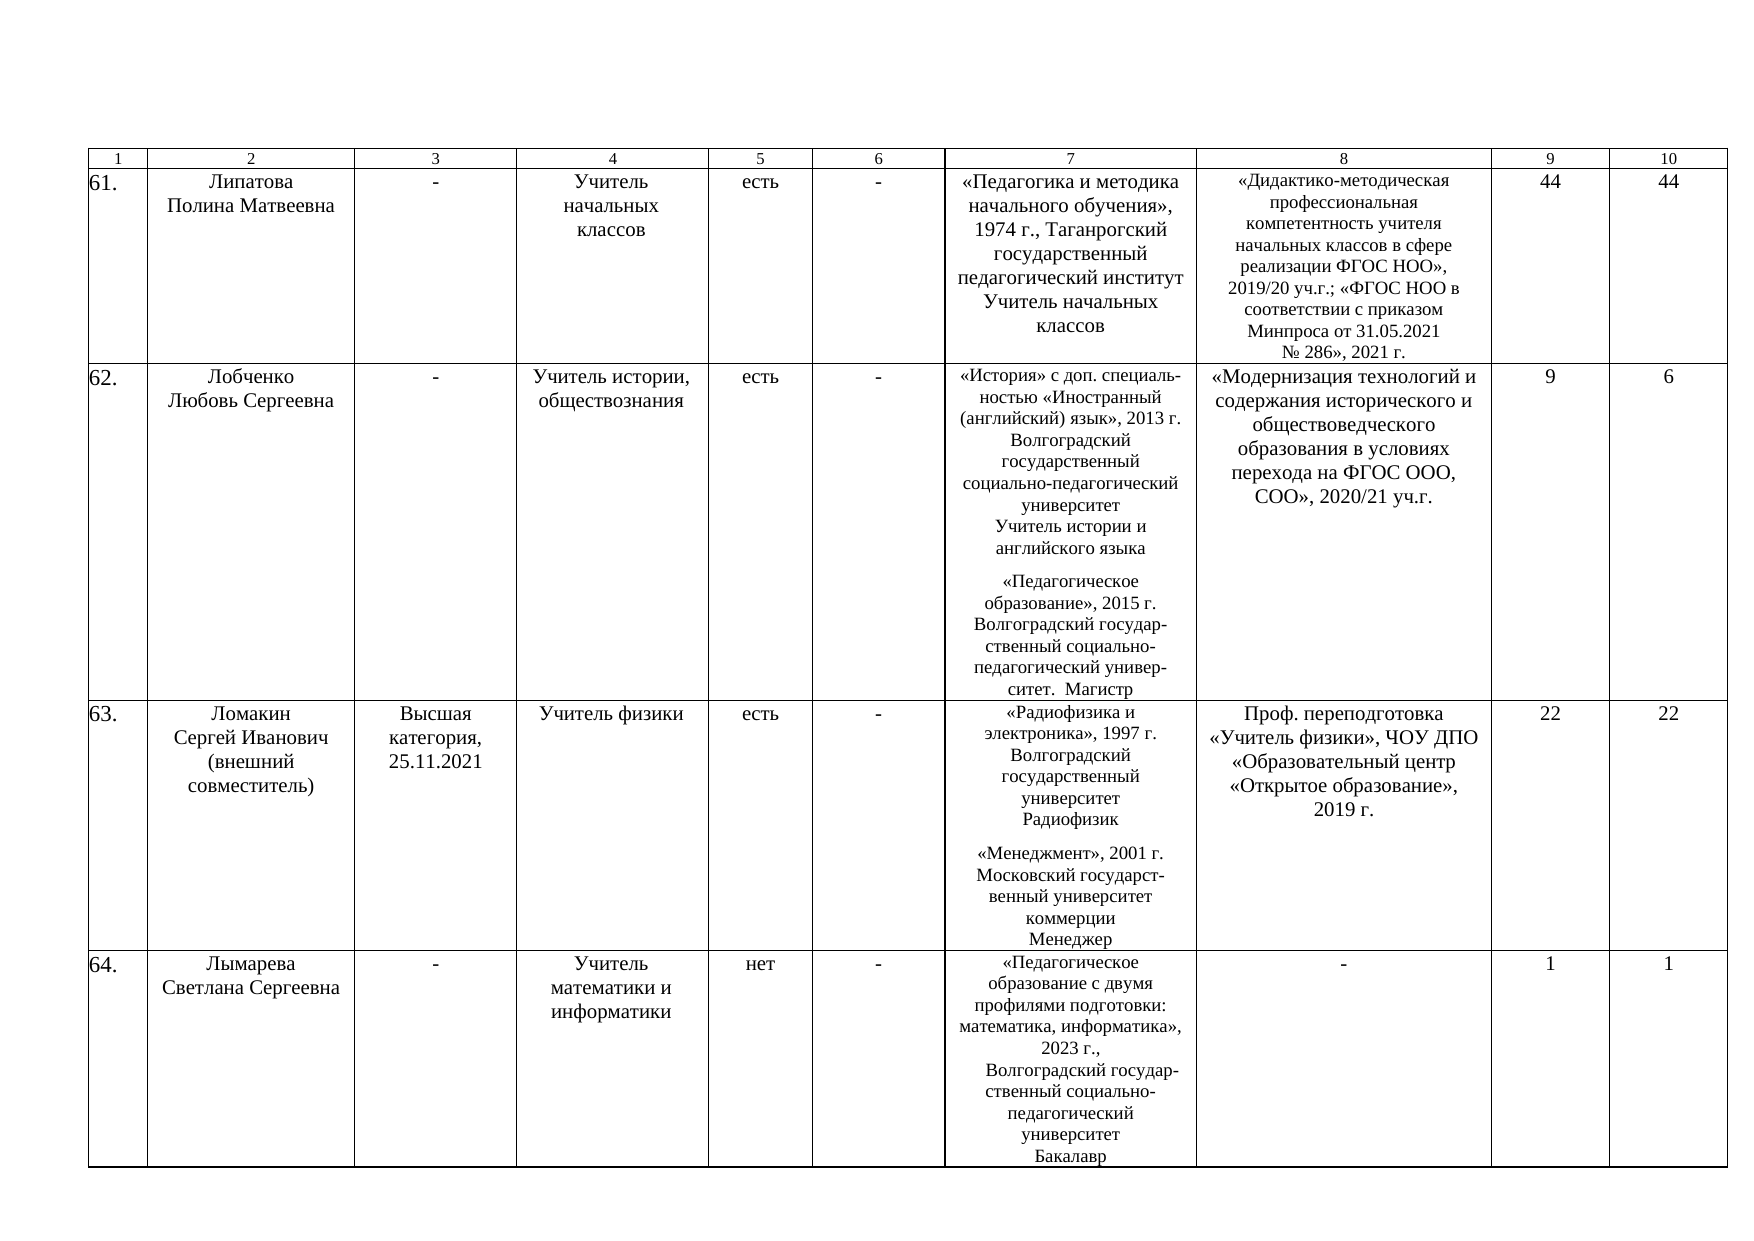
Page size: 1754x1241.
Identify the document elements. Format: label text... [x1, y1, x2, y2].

table_cell нет [709, 951, 812, 1166]
table_cell 3 [355, 149, 516, 168]
table_cell 7 [946, 149, 1196, 168]
table_cell Учитель начальных классов [517, 169, 708, 363]
table_cell Учитель физики [517, 701, 708, 950]
table_cell 44 [1610, 169, 1727, 363]
table_cell «Радиофизика и электроника», 1997 г. Волгоградский государственный университет Радиофизик «Менеджмент», 2001 г. Московский государст-венный университет коммерции Менеджер [946, 701, 1196, 950]
table_cell - [813, 701, 944, 950]
table_cell Проф. переподготовка «Учитель физики», ЧОУ ДПО «Образовательный центр «Открытое образование», 2019 г. [1197, 701, 1491, 950]
table_cell 1 [89, 149, 147, 168]
table_cell 9 [1492, 364, 1609, 699]
table_cell 9 [1492, 149, 1609, 168]
table_cell Лымарева Светлана Сергеевна [148, 951, 354, 1166]
table_cell - [813, 951, 944, 1166]
table_cell 6 [813, 149, 944, 168]
table_cell - [355, 951, 516, 1166]
table_cell [89, 951, 147, 1166]
table_cell Учитель истории, обществознания [517, 364, 708, 699]
table_cell - [355, 364, 516, 699]
table_cell есть [709, 169, 812, 363]
table_cell 1 [1610, 951, 1727, 1166]
table_cell Учитель математики и информатики [517, 951, 708, 1166]
table_cell «История» с доп. специаль-ностью «Иностранный (английский) язык», 2013 г. Волгоградский государственный социально-педагогический университет Учитель истории и английского языка «Педагогическое образование», 2015 г. Волгоградский государ-ственный социально-педагогический универ-ситет. Магистр [946, 364, 1196, 699]
table_cell Ломакин Сергей Иванович (внешний совместитель) [148, 701, 354, 950]
table_cell 1 [1492, 951, 1609, 1166]
table_cell 22 [1492, 701, 1609, 950]
table_cell 44 [1492, 169, 1609, 363]
table_cell - [813, 169, 944, 363]
table_cell «Дидактико-методическая профессиональная компетентность учителя начальных классов в сфере реализации ФГОС НОО», 2019/20 уч.г.; «ФГОС НОО в соответствии с приказом Минпроса от 31.05.2021 № 286», 2021 г. [1197, 169, 1491, 363]
table_cell 5 [709, 149, 812, 168]
table_cell [89, 701, 147, 950]
table_cell Липатова Полина Матвеевна [148, 169, 354, 363]
table_cell - [355, 169, 516, 363]
table_cell - [1197, 951, 1491, 1166]
table_cell «Педагогика и методика начального обучения», 1974 г., Таганрогский государственный педагогический институт Учитель начальных классов [946, 169, 1196, 363]
table_cell Высшая категория, 25.11.2021 [355, 701, 516, 950]
table_cell «Педагогическое образование с двумя профилями подготовки: математика, информатика», 2023 г., Волгоградский государ-ственный социально-педагогический университет Бакалавр [946, 951, 1196, 1166]
table_cell Лобченко Любовь Сергеевна [148, 364, 354, 699]
table_cell 10 [1610, 149, 1727, 168]
table_cell - [813, 364, 944, 699]
table_cell «Модернизация технологий и содержания исторического и обществоведческого образования в условиях перехода на ФГОС ООО, СОО», 2020/21 уч.г. [1197, 364, 1491, 699]
table_cell есть [709, 364, 812, 699]
table_cell 4 [517, 149, 708, 168]
table_cell есть [709, 701, 812, 950]
table_cell 2 [148, 149, 354, 168]
table_cell [89, 169, 147, 363]
table_cell [89, 364, 147, 699]
table_cell 6 [1610, 364, 1727, 699]
table_cell 8 [1197, 149, 1491, 168]
table_cell 22 [1610, 701, 1727, 950]
